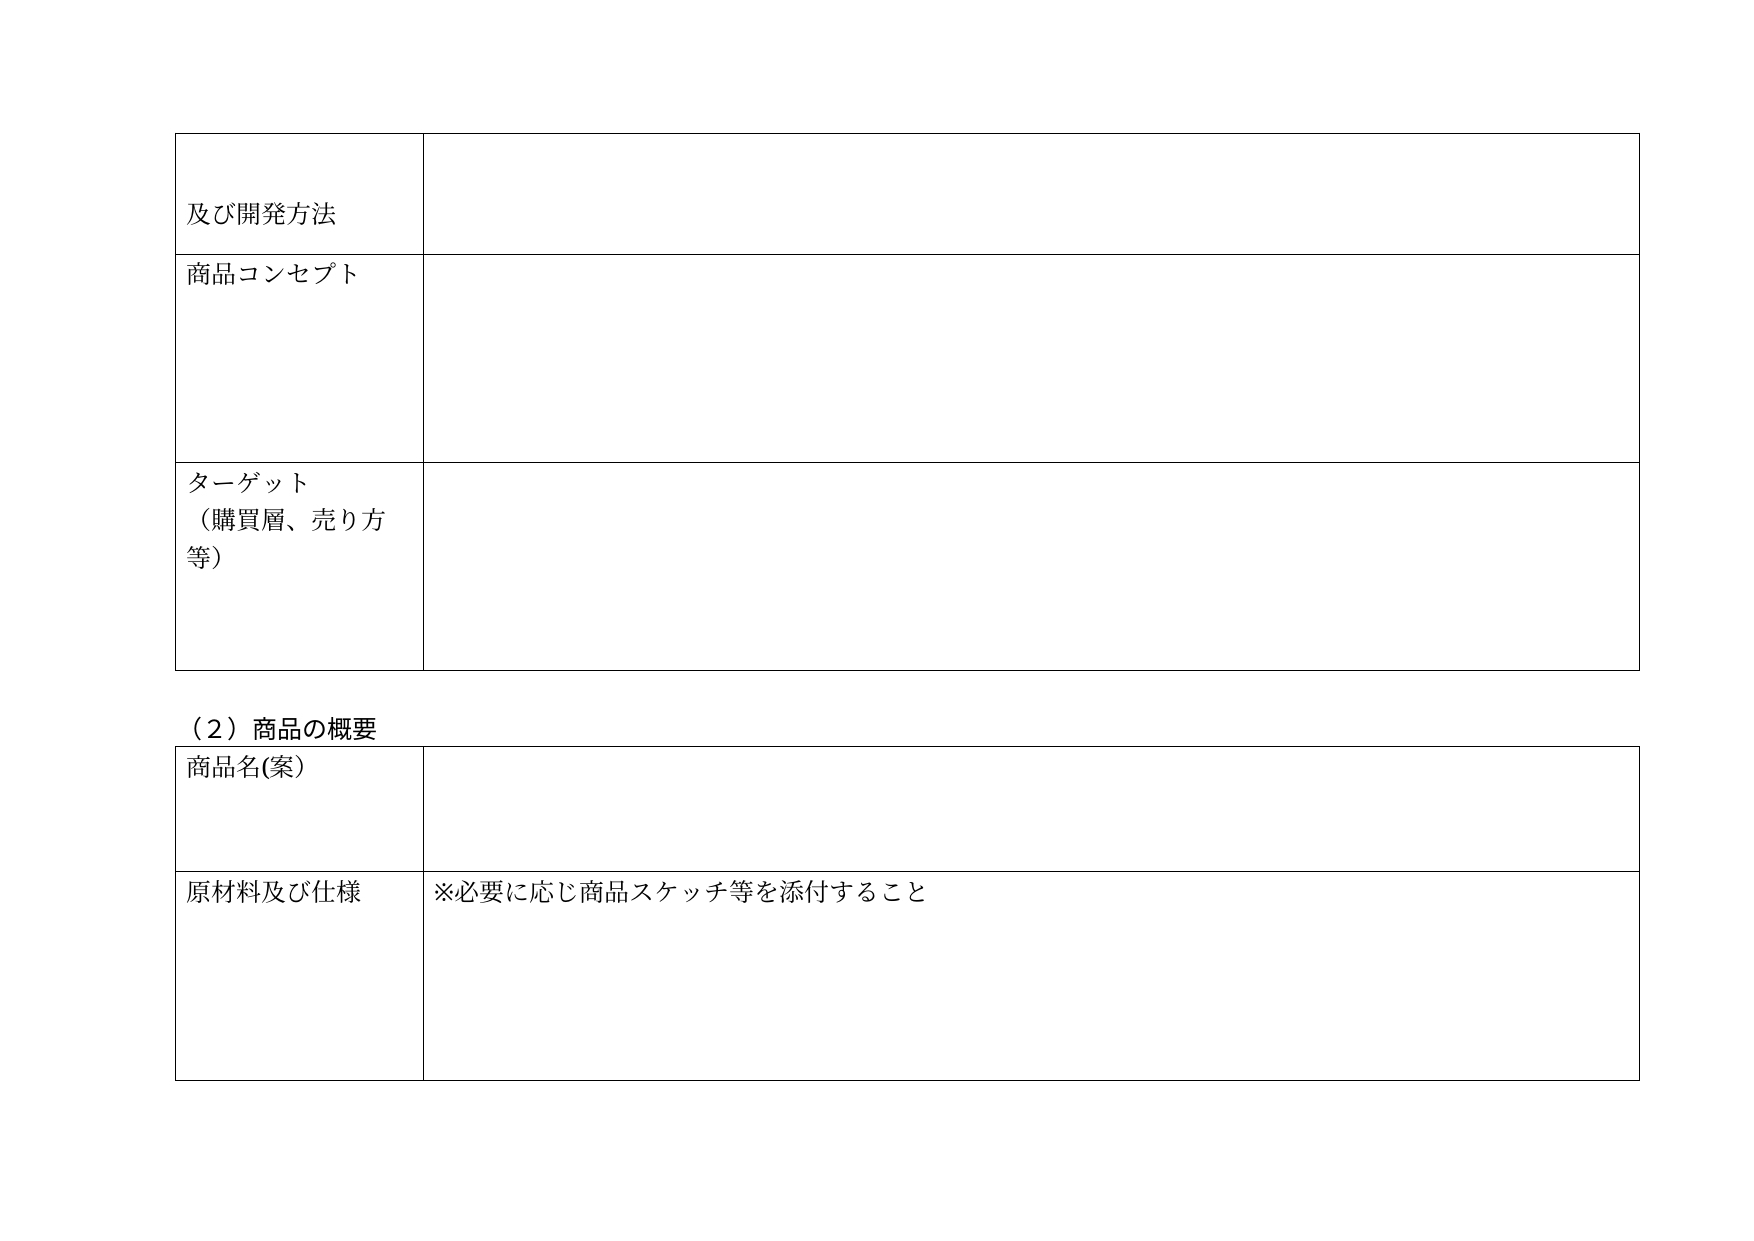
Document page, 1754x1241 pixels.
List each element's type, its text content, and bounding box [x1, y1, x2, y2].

table_header [424, 747, 1639, 871]
table_cell [424, 463, 1639, 670]
table_cell [424, 255, 1639, 462]
table_cell 商品コンセプト [176, 255, 423, 462]
table_cell 原材料及び仕様 [176, 872, 423, 1079]
text （２）商品の概要 [177, 709, 1547, 746]
table_header 商品名(案） [176, 747, 423, 871]
table_cell ターゲット （購買層、売り方等） [176, 463, 423, 670]
table_cell ※必要に応じ商品スケッチ等を添付すること [424, 872, 1639, 1079]
